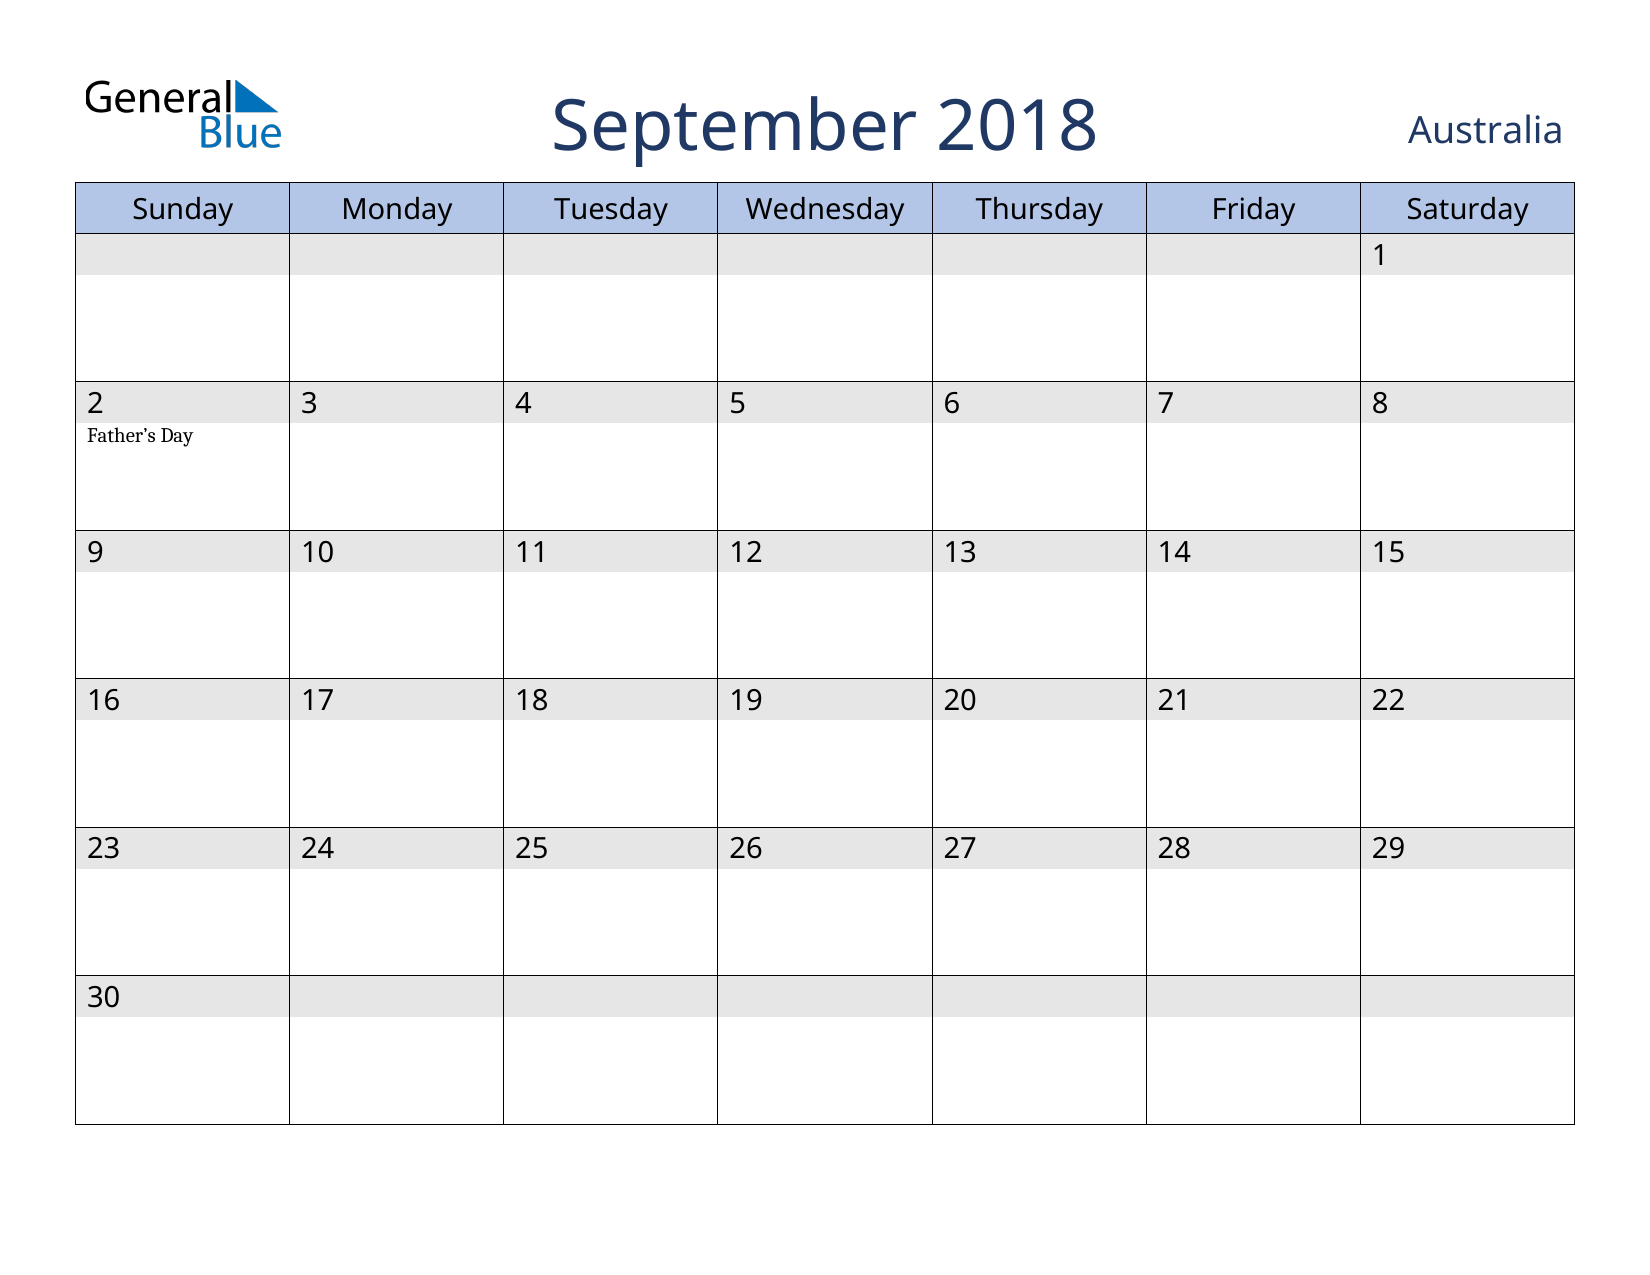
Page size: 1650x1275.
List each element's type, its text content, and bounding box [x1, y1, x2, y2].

table_cell 28 [1147, 828, 1360, 869]
table_cell [1361, 720, 1574, 827]
table_cell Friday [1147, 183, 1360, 233]
table_cell [1361, 976, 1574, 1017]
table_cell Monday [290, 183, 503, 233]
table_cell [1361, 423, 1574, 530]
table_cell [504, 572, 717, 678]
table_cell [504, 275, 717, 381]
table_cell Sunday [76, 183, 289, 233]
table_cell [1361, 572, 1574, 678]
table_cell 29 [1361, 828, 1574, 869]
table_cell [76, 275, 289, 381]
table_cell 14 [1147, 531, 1360, 572]
table_cell [76, 869, 289, 975]
table_cell [718, 423, 932, 530]
table_cell [504, 1017, 717, 1123]
table_cell Thursday [933, 183, 1146, 233]
table_cell [718, 572, 932, 678]
table_cell 3 [290, 382, 503, 423]
table_cell [1147, 423, 1360, 530]
table_cell [504, 869, 717, 975]
table_cell [1147, 572, 1360, 678]
picture [86, 80, 281, 148]
table_cell 21 [1147, 679, 1360, 720]
table_header [76, 75, 503, 182]
table_cell [1361, 275, 1574, 381]
table_cell [504, 234, 717, 275]
table_cell [1147, 976, 1360, 1017]
table_header September 2018 [504, 75, 1146, 182]
table_cell 8 [1361, 382, 1574, 423]
table_cell Father’s Day [76, 423, 289, 530]
table_cell [718, 720, 932, 827]
table_cell [1147, 234, 1360, 275]
table_cell [933, 976, 1146, 1017]
table_cell 13 [933, 531, 1146, 572]
table_cell 12 [718, 531, 932, 572]
table_cell [76, 720, 289, 827]
table_cell [718, 976, 932, 1017]
table_cell 22 [1361, 679, 1574, 720]
table_cell [290, 976, 503, 1017]
table_cell Saturday [1361, 183, 1574, 233]
table_cell 25 [504, 828, 717, 869]
table_cell 5 [718, 382, 932, 423]
table_cell [1147, 1017, 1360, 1123]
table_cell [290, 720, 503, 827]
table_cell 27 [933, 828, 1146, 869]
table_cell [76, 572, 289, 678]
table_cell 23 [76, 828, 289, 869]
table_cell [1147, 720, 1360, 827]
table_cell Tuesday [504, 183, 717, 233]
table_cell [933, 275, 1146, 381]
table_cell 24 [290, 828, 503, 869]
table_cell 6 [933, 382, 1146, 423]
table_cell [290, 234, 503, 275]
table_cell [1147, 275, 1360, 381]
table_cell [290, 275, 503, 381]
table_cell 19 [718, 679, 932, 720]
table_cell [76, 234, 289, 275]
table_header Australia [1146, 75, 1574, 182]
table_cell [933, 869, 1146, 975]
table_cell 26 [718, 828, 932, 869]
table_cell 1 [1361, 234, 1574, 275]
table_cell [718, 234, 932, 275]
table_cell [718, 869, 932, 975]
table_cell 9 [76, 531, 289, 572]
table_cell 10 [290, 531, 503, 572]
table_cell [1147, 869, 1360, 975]
table_cell [504, 423, 717, 530]
table_cell 30 [76, 976, 289, 1017]
table_cell [290, 869, 503, 975]
table_cell 2 [76, 382, 289, 423]
table_cell 16 [76, 679, 289, 720]
table_cell [1361, 1017, 1574, 1123]
table_cell [933, 423, 1146, 530]
table_cell [933, 720, 1146, 827]
table_cell [504, 720, 717, 827]
table_cell [290, 1017, 503, 1123]
table_cell [290, 423, 503, 530]
table_cell [933, 1017, 1146, 1123]
table_cell [718, 1017, 932, 1123]
table_cell 11 [504, 531, 717, 572]
table_cell [933, 234, 1146, 275]
table_cell Wednesday [718, 183, 932, 233]
table_cell [290, 572, 503, 678]
table_cell 7 [1147, 382, 1360, 423]
table_cell [718, 275, 932, 381]
table_cell 17 [290, 679, 503, 720]
table_cell [933, 572, 1146, 678]
table_cell 18 [504, 679, 717, 720]
table_cell 20 [933, 679, 1146, 720]
table_cell [504, 976, 717, 1017]
table_cell [76, 1017, 289, 1123]
table_cell 4 [504, 382, 717, 423]
table_cell 15 [1361, 531, 1574, 572]
table_cell [1361, 869, 1574, 975]
